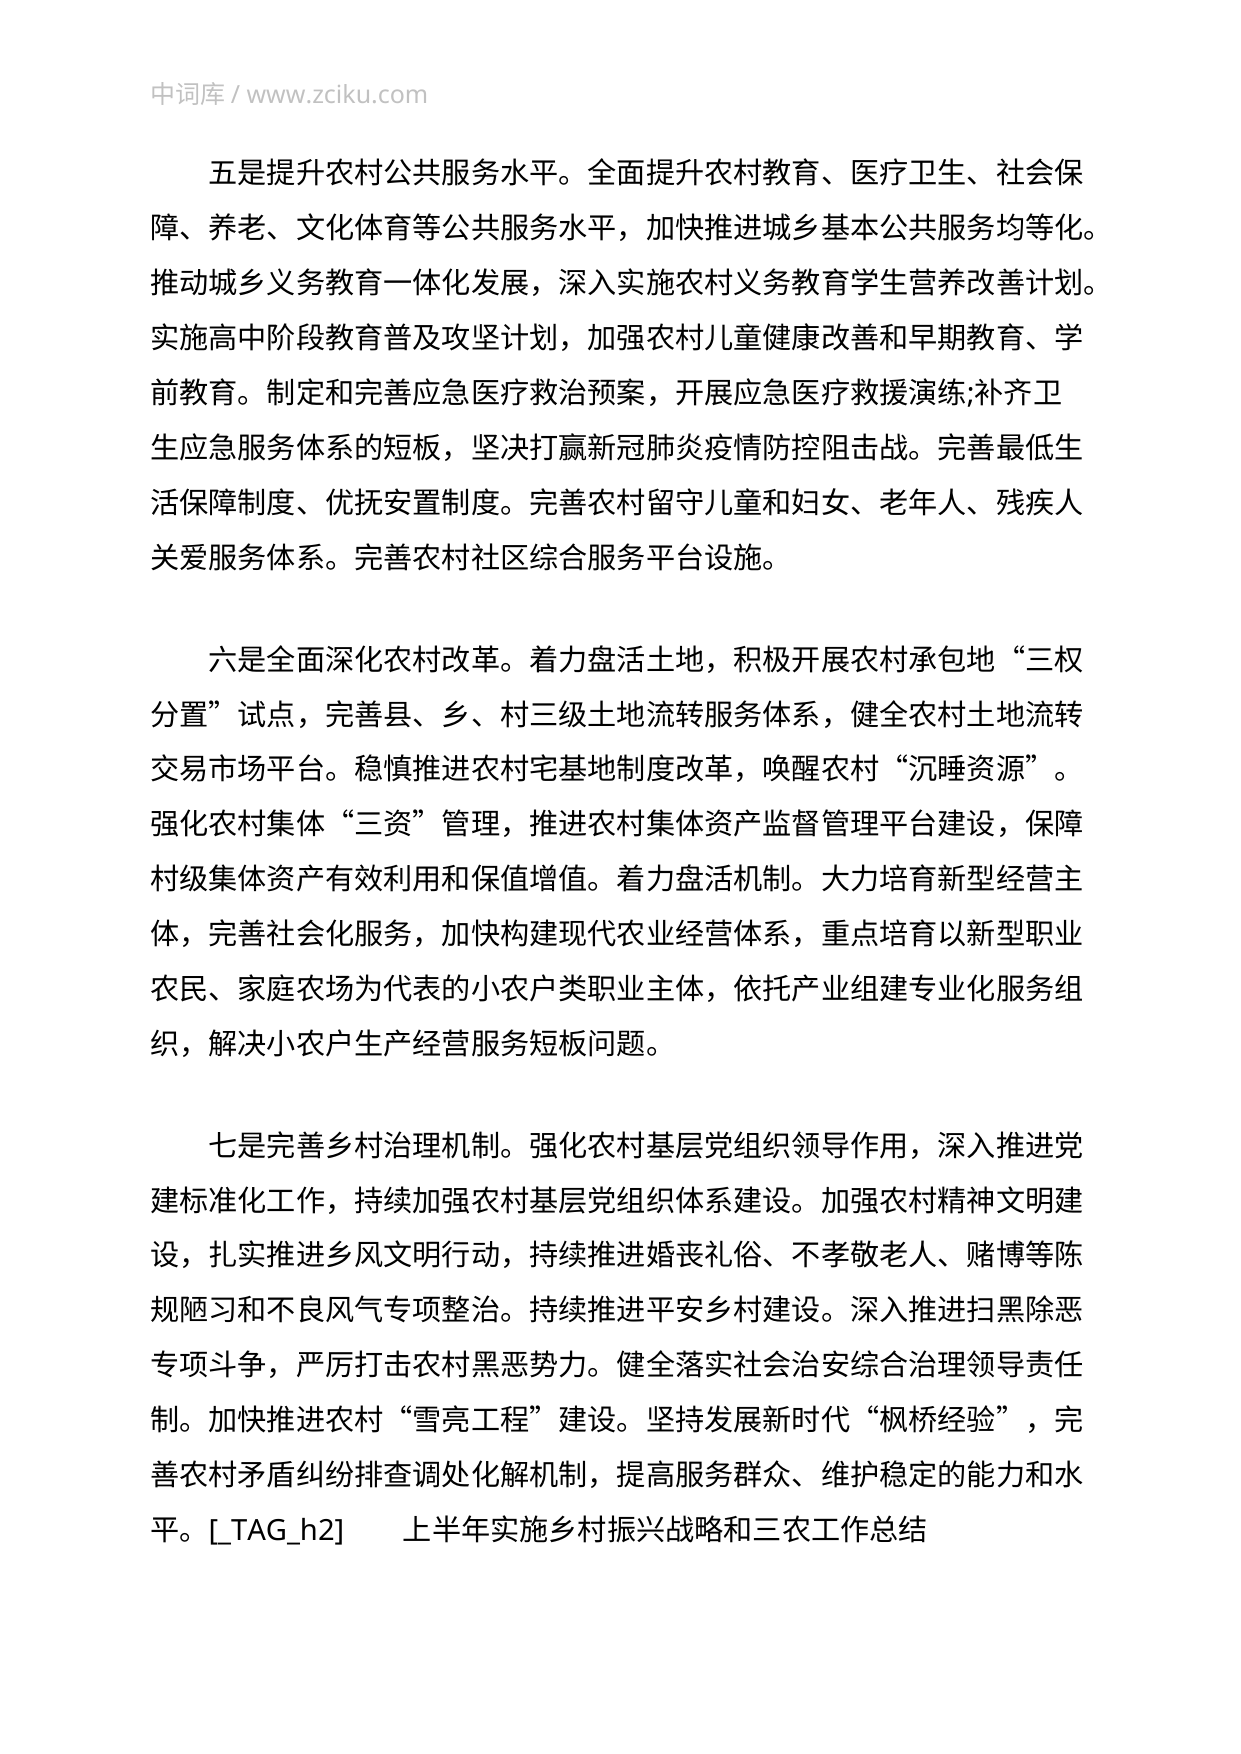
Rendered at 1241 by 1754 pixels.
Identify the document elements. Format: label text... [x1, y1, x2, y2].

text 六是全面深化农村改革。着力盘活土地，积极开展农村承包地“三权分置”试点，完善县、乡、村三级土地流转服务体系，健全农村土地流转交易市场平台。稳慎推进农村宅基地制度改革，唤醒农村“沉睡资源”。强化农村集体“三资”管理，推进农村集体资产监督管理平台建设，保障村级集体资产有效利用和保值增值。着力盘活机制。大力培育新型经营主体，完善社会化服务，加快构建现代农业经营体系，重点培育以新型职业农民、家庭农场为代表的小农户类职业主体，依托产业组建专业化服务组织，解决小农户生产经营服务短板问题。 [150, 636, 1090, 1063]
text 七是完善乡村治理机制。强化农村基层党组织领导作用，深入推进党建标准化工作，持续加强农村基层党组织体系建设。加强农村精神文明建设，扎实推进乡风文明行动，持续推进婚丧礼俗、不孝敬老人、赌博等陈规陋习和不良风气专项整治。持续推进平安乡村建设。深入推进扫黑除恶专项斗争，严厉打击农村黑恶势力。健全落实社会治安综合治理领导责任制。加快推进农村“雪亮工程”建设。坚持发展新时代“枫桥经验”，完善农村矛盾纠纷排查调处化解机制，提高服务群众、维护稳定的能力和水平。[_TAG_h2] 上半年实施乡村振兴战略和三农工作总结 [150, 1122, 1090, 1549]
text 五是提升农村公共服务水平。全面提升农村教育、医疗卫生、社会保障、养老、文化体育等公共服务水平，加快推进城乡基本公共服务均等化。推动城乡义务教育一体化发展，深入实施农村义务教育学生营养改善计划。实施高中阶段教育普及攻坚计划，加强农村儿童健康改善和早期教育、学前教育。制定和完善应急医疗救治预案，开展应急医疗救援演练;补齐卫生应急服务体系的短板，坚决打赢新冠肺炎疫情防控阻击战。完善最低生活保障制度、优抚安置制度。完善农村留守儿童和妇女、老年人、残疾人关爱服务体系。完善农村社区综合服务平台设施。 [150, 150, 1090, 577]
